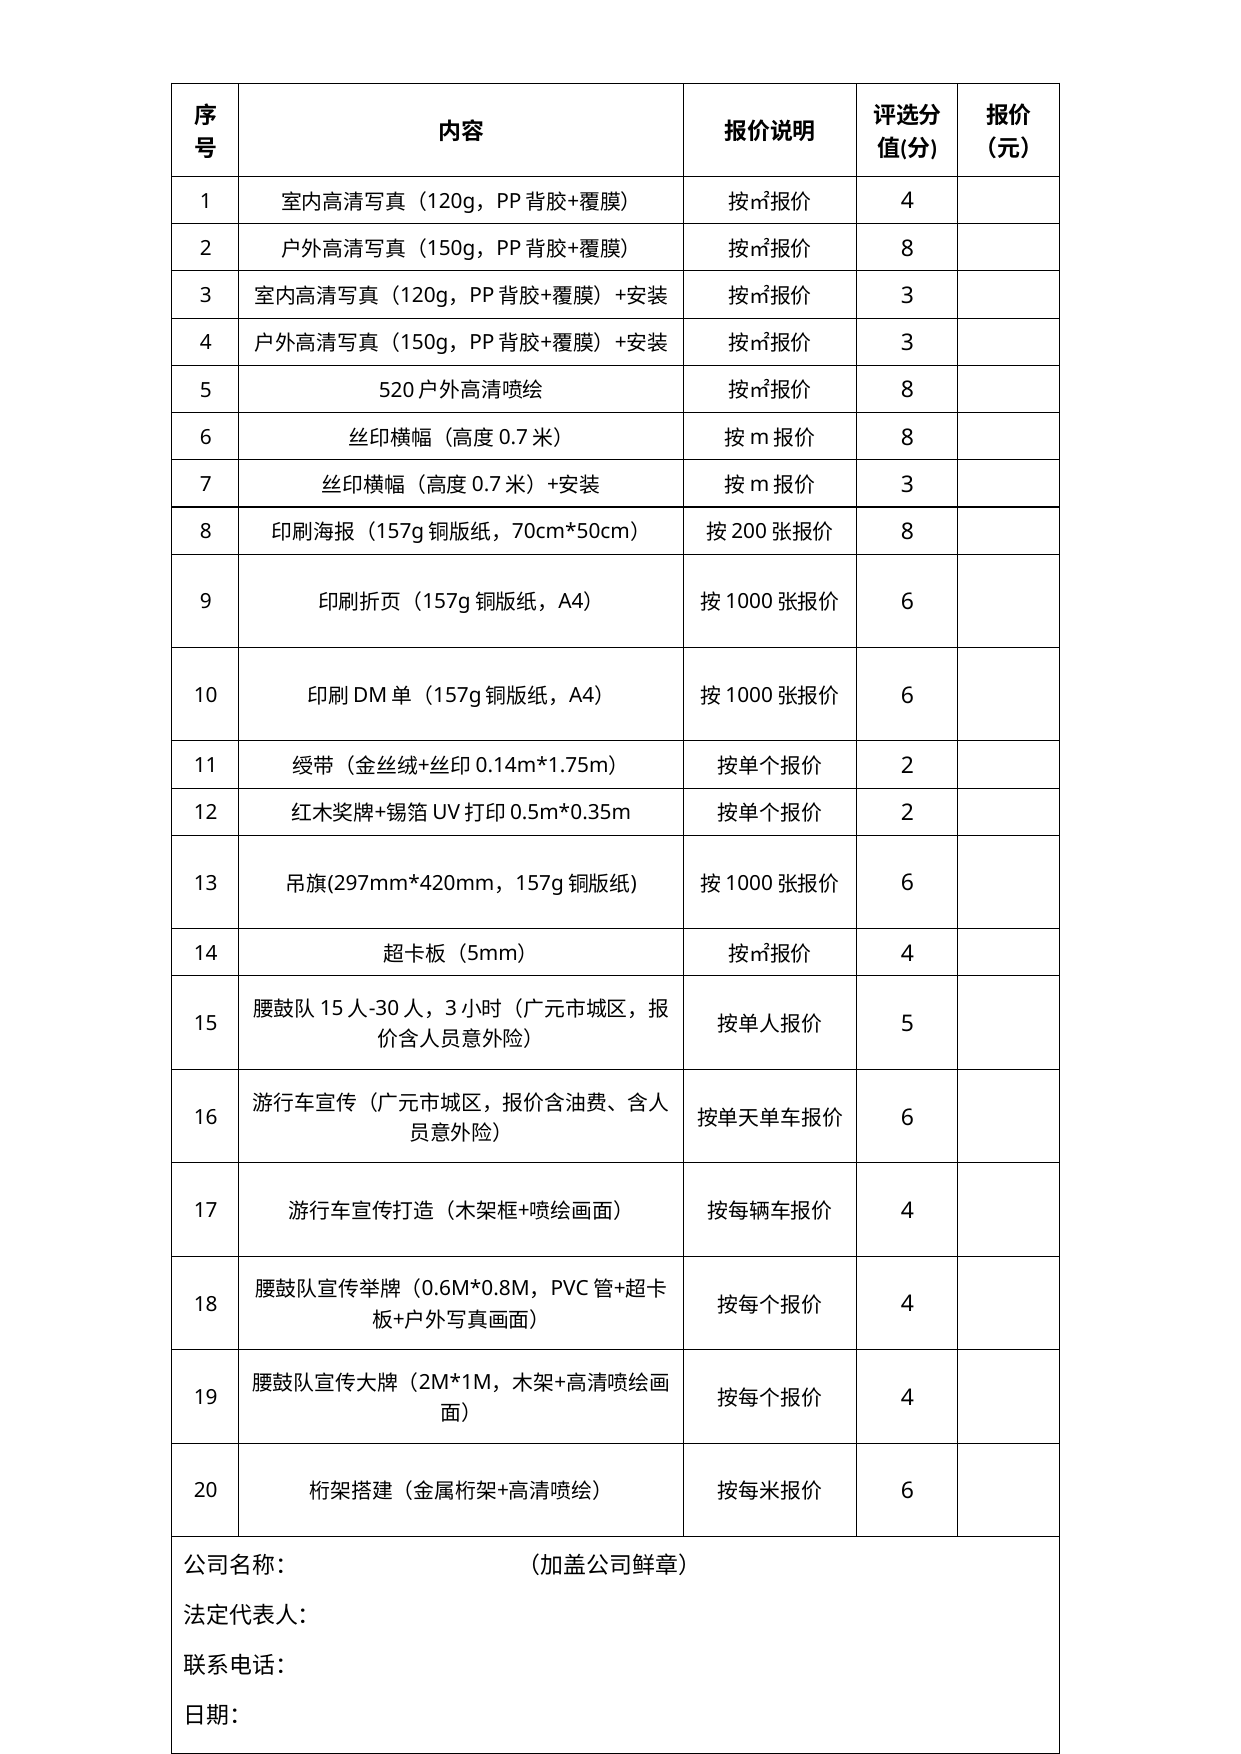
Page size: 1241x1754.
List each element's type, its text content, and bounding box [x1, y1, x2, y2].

table_cell 4 [857, 177, 957, 223]
table_cell 按㎡报价 [684, 366, 856, 412]
table_cell 2 [172, 224, 238, 270]
table_cell 超卡板（5mm） [239, 929, 683, 975]
table_cell 按㎡报价 [684, 271, 856, 318]
table_cell 9 [172, 555, 238, 647]
table_cell 按1000张报价 [684, 648, 856, 740]
table_cell 3 [857, 319, 957, 365]
table_cell 12 [172, 789, 238, 835]
table_cell 腰鼓队15人-30人，3小时（广元市城区，报价含人员意外险） [239, 976, 683, 1069]
table_cell 520户外高清喷绘 [239, 366, 683, 412]
table_cell 丝印横幅（高度0.7米）+安装 [239, 460, 683, 506]
table_cell 按㎡报价 [684, 929, 856, 975]
table_cell [958, 460, 1059, 506]
table_cell 桁架搭建（金属桁架+高清喷绘） [239, 1444, 683, 1536]
table_cell 按1000张报价 [684, 555, 856, 647]
table_cell 公司名称： （加盖公司鲜章） 法定代表人： 联系电话： 日期： [172, 1537, 1059, 1753]
table_cell [958, 1350, 1059, 1443]
table_cell 17 [172, 1163, 238, 1256]
table_cell 6 [857, 836, 957, 928]
table_cell 印刷海报（157g铜版纸，70cm*50cm） [239, 508, 683, 553]
table_cell 18 [172, 1257, 238, 1349]
table_header 报价（元） [958, 84, 1059, 176]
table_cell 3 [857, 460, 957, 506]
table_cell [958, 648, 1059, 740]
table_cell [958, 929, 1059, 975]
table_cell 腰鼓队宣传大牌（2M*1M，木架+高清喷绘画面） [239, 1350, 683, 1443]
table_cell 按㎡报价 [684, 177, 856, 223]
table_cell 6 [857, 1070, 957, 1162]
table_cell 8 [857, 508, 957, 553]
table_cell [958, 976, 1059, 1069]
table_cell 户外高清写真（150g，PP背胶+覆膜） [239, 224, 683, 270]
table_cell 按单个报价 [684, 789, 856, 835]
table_cell [958, 1163, 1059, 1256]
table_cell 15 [172, 976, 238, 1069]
table_cell 8 [172, 508, 238, 553]
table_cell 印刷DM单（157g铜版纸，A4） [239, 648, 683, 740]
table_cell 按每个报价 [684, 1350, 856, 1443]
table_header 评选分值(分) [857, 84, 957, 176]
table_cell 5 [172, 366, 238, 412]
table_cell 按m报价 [684, 413, 856, 459]
table_cell 4 [857, 1163, 957, 1256]
table_cell 吊旗(297mm*420mm，157g铜版纸) [239, 836, 683, 928]
table_header 报价说明 [684, 84, 856, 176]
table_cell 6 [857, 555, 957, 647]
table_cell 按200张报价 [684, 508, 856, 553]
table_cell 2 [857, 789, 957, 835]
table_cell [958, 555, 1059, 647]
table_cell 按m报价 [684, 460, 856, 506]
table_cell 16 [172, 1070, 238, 1162]
table_cell [958, 836, 1059, 928]
table_cell 室内高清写真（120g，PP背胶+覆膜） [239, 177, 683, 223]
table_cell [958, 319, 1059, 365]
table_cell 14 [172, 929, 238, 975]
table_header 内容 [239, 84, 683, 176]
table_cell [958, 271, 1059, 318]
table_cell 2 [857, 741, 957, 788]
table_cell 3 [857, 271, 957, 318]
table_cell 按单天单车报价 [684, 1070, 856, 1162]
table_cell 4 [857, 929, 957, 975]
table_cell [958, 413, 1059, 459]
table_cell 按单人报价 [684, 976, 856, 1069]
table_cell 丝印横幅（高度0.7米） [239, 413, 683, 459]
table_cell 4 [857, 1257, 957, 1349]
table_cell 游行车宣传打造（木架框+喷绘画面） [239, 1163, 683, 1256]
table_header 序号 [172, 84, 238, 176]
table_cell 印刷折页（157g铜版纸，A4） [239, 555, 683, 647]
table_cell [958, 177, 1059, 223]
table_cell 按㎡报价 [684, 319, 856, 365]
table_cell [958, 1444, 1059, 1536]
table_cell 6 [857, 648, 957, 740]
table_cell [958, 789, 1059, 835]
table_cell 11 [172, 741, 238, 788]
table_cell 6 [857, 1444, 957, 1536]
table_cell 按每辆车报价 [684, 1163, 856, 1256]
table_cell 1 [172, 177, 238, 223]
table_cell [958, 224, 1059, 270]
table_cell [958, 1070, 1059, 1162]
table_cell 按每米报价 [684, 1444, 856, 1536]
table_cell 3 [172, 271, 238, 318]
table_cell 8 [857, 366, 957, 412]
table_cell 游行车宣传（广元市城区，报价含油费、含人员意外险） [239, 1070, 683, 1162]
table_cell 5 [857, 976, 957, 1069]
table_cell [958, 508, 1059, 553]
table_cell 按㎡报价 [684, 224, 856, 270]
table_cell 按1000张报价 [684, 836, 856, 928]
table_cell [958, 741, 1059, 788]
table_cell 4 [857, 1350, 957, 1443]
table_cell 8 [857, 413, 957, 459]
table_cell 7 [172, 460, 238, 506]
table_cell 按每个报价 [684, 1257, 856, 1349]
table_cell 19 [172, 1350, 238, 1443]
table_cell 按单个报价 [684, 741, 856, 788]
table_cell 户外高清写真（150g，PP背胶+覆膜）+安装 [239, 319, 683, 365]
table_cell 10 [172, 648, 238, 740]
table_cell 4 [172, 319, 238, 365]
table_cell 6 [172, 413, 238, 459]
table_cell 绶带（金丝绒+丝印0.14m*1.75m） [239, 741, 683, 788]
table_cell 腰鼓队宣传举牌（0.6M*0.8M，PVC管+超卡板+户外写真画面） [239, 1257, 683, 1349]
table_cell [958, 1257, 1059, 1349]
table_cell 8 [857, 224, 957, 270]
table_cell 红木奖牌+锡箔UV打印0.5m*0.35m [239, 789, 683, 835]
table_cell 室内高清写真（120g，PP背胶+覆膜）+安装 [239, 271, 683, 318]
table_cell 13 [172, 836, 238, 928]
table_cell [958, 366, 1059, 412]
table_cell 20 [172, 1444, 238, 1536]
